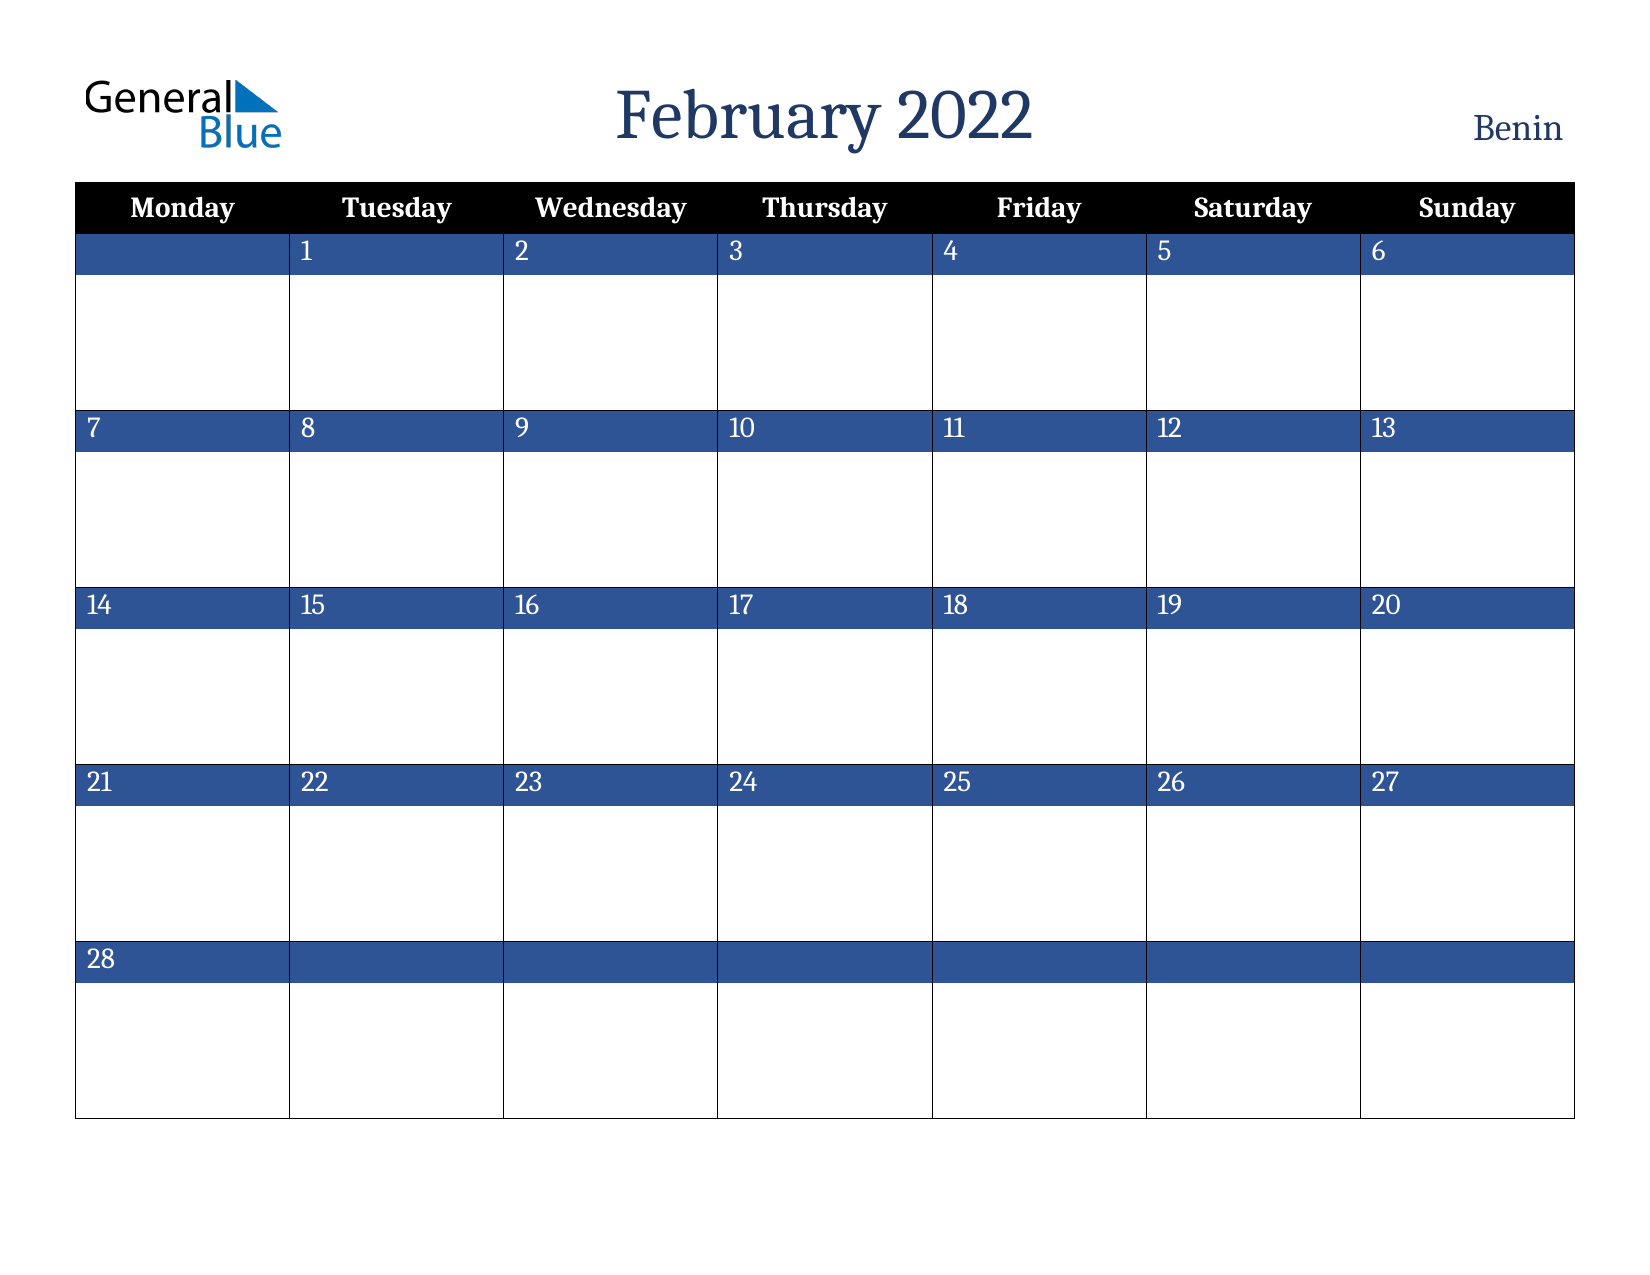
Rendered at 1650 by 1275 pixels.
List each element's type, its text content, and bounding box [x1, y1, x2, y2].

table_cell 23 [504, 765, 717, 806]
table_cell Sunday [1361, 183, 1574, 233]
table_cell [1147, 806, 1360, 941]
table_cell [1361, 452, 1574, 587]
table_cell [290, 275, 503, 410]
table_cell 5 [1147, 234, 1360, 275]
table_cell [290, 629, 503, 764]
table_cell [933, 942, 1146, 983]
table_cell 16 [504, 588, 717, 629]
table_cell 20 [1361, 588, 1574, 629]
table_cell [933, 629, 1146, 764]
table_cell 11 [933, 411, 1146, 452]
table_cell [933, 275, 1146, 410]
table_cell [1361, 629, 1574, 764]
table_cell [290, 452, 503, 587]
table_cell Thursday [718, 183, 932, 233]
table_cell 7 [76, 411, 289, 452]
table_cell Wednesday [504, 183, 717, 233]
table_cell [290, 806, 503, 941]
table_cell 28 [76, 942, 289, 983]
table_cell 15 [290, 588, 503, 629]
table_cell 10 [718, 411, 932, 452]
table_cell 21 [76, 765, 289, 806]
table_cell [504, 942, 717, 983]
table_cell [76, 629, 289, 764]
table_cell [76, 234, 289, 275]
table_cell [718, 275, 932, 410]
table_cell [504, 629, 717, 764]
table_cell 17 [718, 588, 932, 629]
table_cell [933, 983, 1146, 1118]
table_cell 24 [718, 765, 932, 806]
table_cell [1147, 983, 1360, 1118]
table_cell 25 [933, 765, 1146, 806]
table_cell 22 [290, 765, 503, 806]
table_header Benin [1146, 75, 1574, 182]
table_cell [76, 452, 289, 587]
table_cell 6 [1361, 234, 1574, 275]
table_cell 14 [76, 588, 289, 629]
table_cell Tuesday [290, 183, 503, 233]
picture [86, 80, 281, 148]
table_cell [1361, 983, 1574, 1118]
table_cell 13 [1361, 411, 1574, 452]
table_cell [1147, 452, 1360, 587]
table_cell 1 [290, 234, 503, 275]
table_cell 12 [1147, 411, 1360, 452]
table_cell [504, 275, 717, 410]
table_cell [76, 983, 289, 1118]
table_header February 2022 [504, 75, 1146, 182]
table_header [76, 75, 503, 182]
table_cell [1361, 275, 1574, 410]
table_cell 9 [504, 411, 717, 452]
table_cell [718, 452, 932, 587]
table_cell [290, 983, 503, 1118]
table_cell [290, 942, 503, 983]
table_cell Monday [76, 183, 289, 233]
table_cell [933, 806, 1146, 941]
table_cell [718, 983, 932, 1118]
table_cell 8 [290, 411, 503, 452]
table_cell [1147, 629, 1360, 764]
table_cell [933, 452, 1146, 587]
table_cell 4 [933, 234, 1146, 275]
table_cell [1361, 806, 1574, 941]
table_cell [504, 452, 717, 587]
table_cell [504, 806, 717, 941]
table_cell 27 [1361, 765, 1574, 806]
table_cell [718, 629, 932, 764]
table_cell Friday [933, 183, 1146, 233]
table_cell [1147, 275, 1360, 410]
table_cell [718, 942, 932, 983]
table_cell 18 [933, 588, 1146, 629]
table_cell [504, 983, 717, 1118]
table_cell 19 [1147, 588, 1360, 629]
table_cell [76, 806, 289, 941]
table_cell [1361, 942, 1574, 983]
table_cell 2 [504, 234, 717, 275]
table_cell [76, 275, 289, 410]
table_cell [718, 806, 932, 941]
table_cell 3 [718, 234, 932, 275]
table_cell Saturday [1147, 183, 1360, 233]
table_cell 26 [1147, 765, 1360, 806]
table_cell [1147, 942, 1360, 983]
